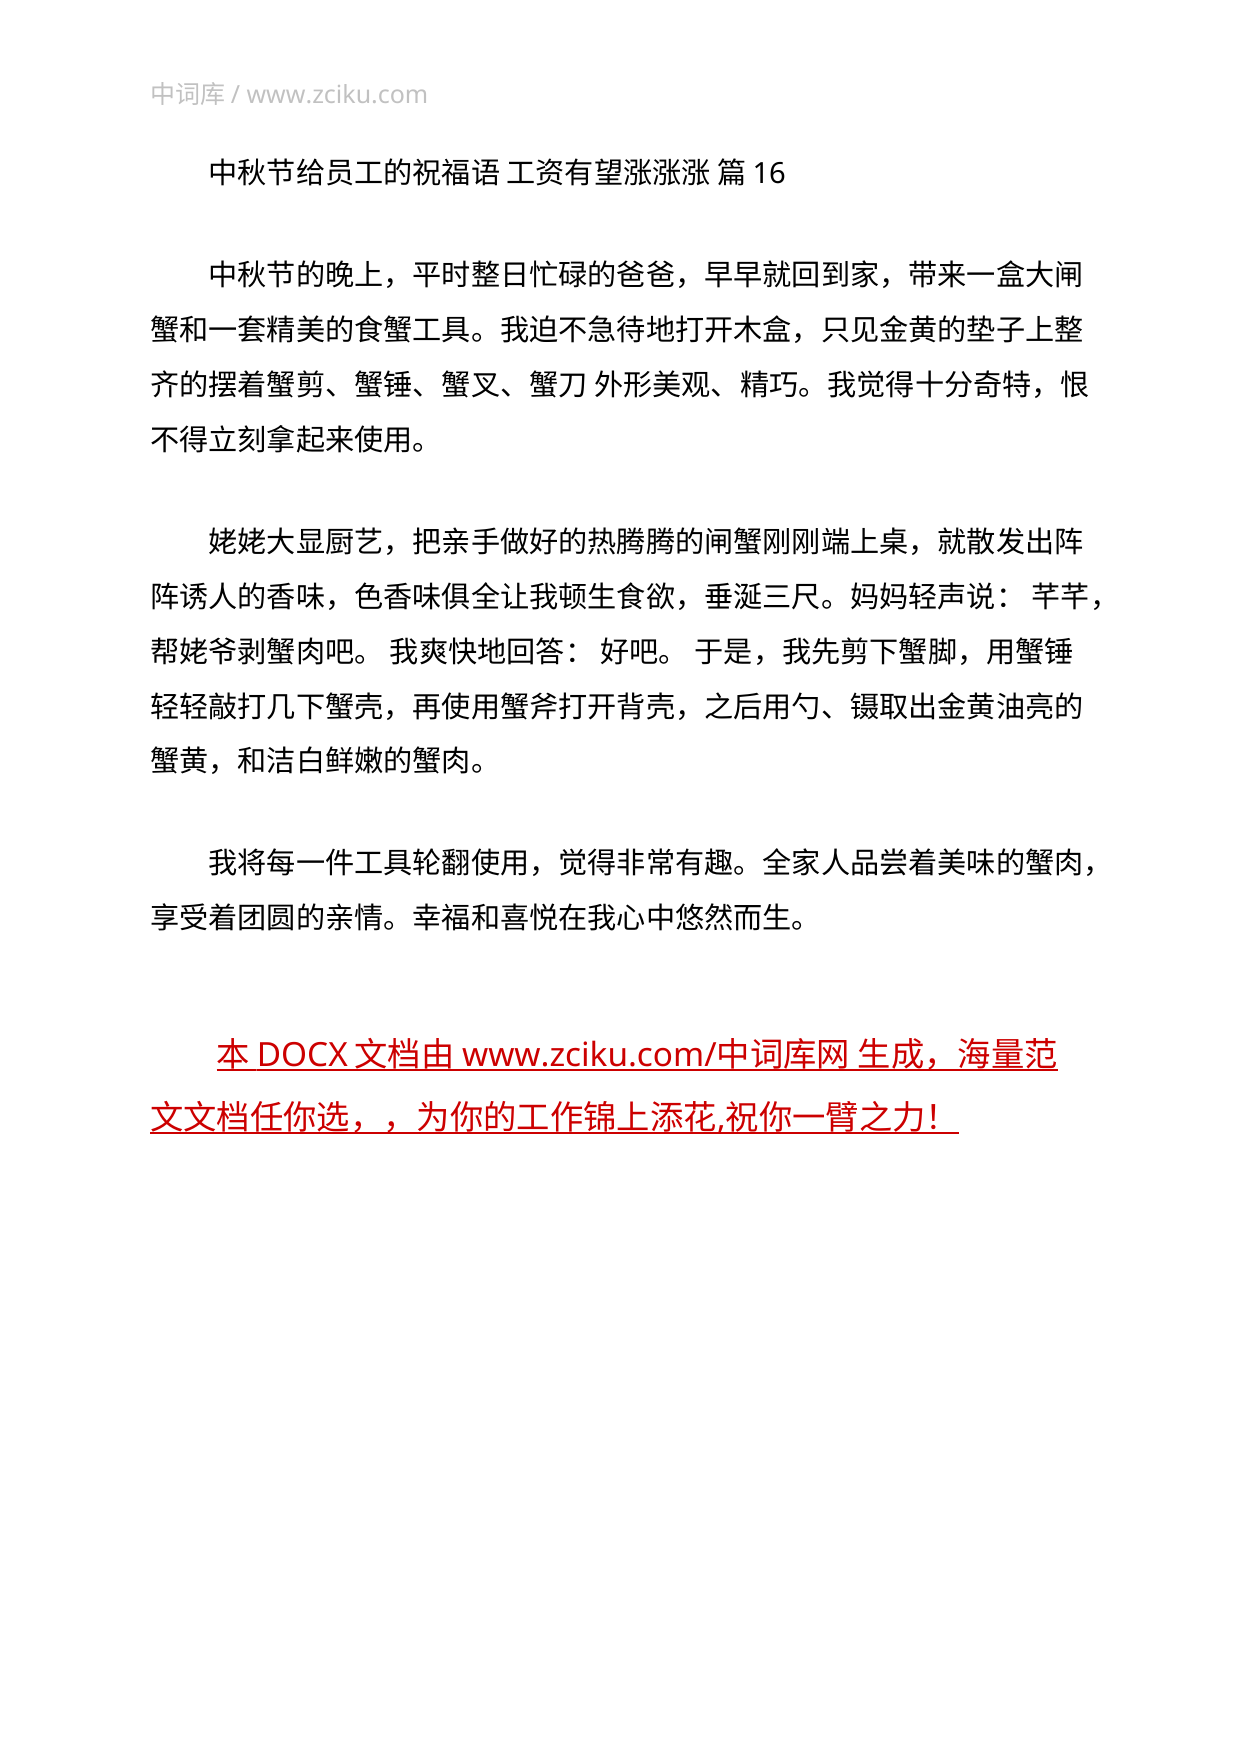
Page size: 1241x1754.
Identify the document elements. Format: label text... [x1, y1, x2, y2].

text 中秋节给员工的祝福语 工资有望涨涨涨 篇16 [150, 150, 1090, 192]
text 我将每一件工具轮翻使用，觉得非常有趣。全家人品尝着美味的蟹肉，享受着团圆的亲情。幸福和喜悦在我心中悠然而生。 [150, 840, 1090, 937]
text 本DOCX文档由 www.zciku.com/中词库网 生成，海量范文文档任你选，，为你的工作锦上添花,祝你一臂之力！ [150, 1028, 1090, 1139]
text 中秋节的晚上，平时整日忙碌的爸爸，早早就回到家，带来一盒大闸蟹和一套精美的食蟹工具。我迫不急待地打开木盒，只见金黄的垫子上整齐的摆着蟹剪、蟹锤、蟹叉、蟹刀 外形美观、精巧。我觉得十分奇特，恨不得立刻拿起来使用。 [150, 252, 1090, 459]
text 姥姥大显厨艺，把亲手做好的热腾腾的闸蟹刚刚端上桌，就散发出阵阵诱人的香味，色香味俱全让我顿生食欲，垂涎三尺。妈妈轻声说： 芊芊，帮姥爷剥蟹肉吧。 我爽快地回答： 好吧。 于是，我先剪下蟹脚，用蟹锤轻轻敲打几下蟹壳，再使用蟹斧打开背壳，之后用勺、镊取出金黄油亮的蟹黄，和洁白鲜嫩的蟹肉。 [150, 518, 1090, 780]
